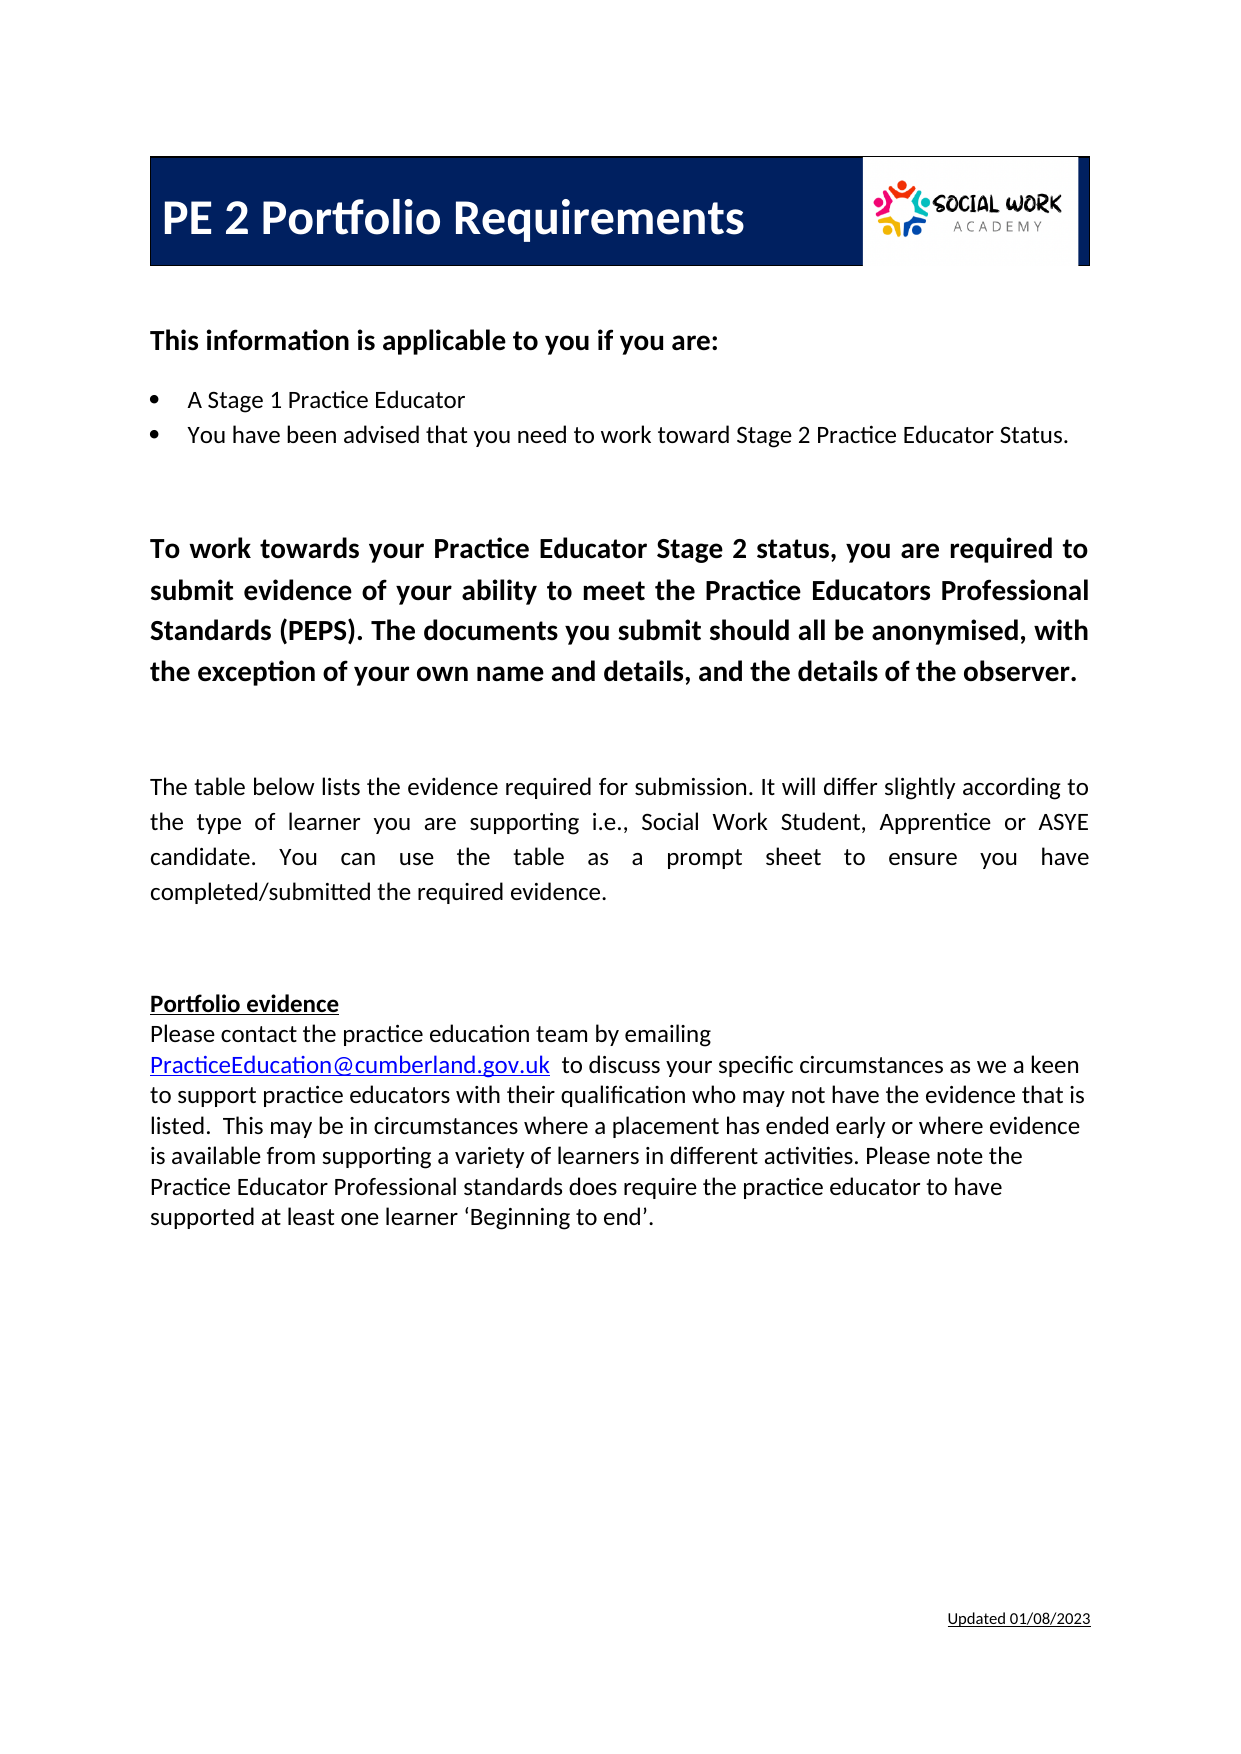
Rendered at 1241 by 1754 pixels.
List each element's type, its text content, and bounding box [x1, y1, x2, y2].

table_header PE 2 Portfolio Requirements [151, 158, 862, 265]
list A Stage 1 Practice Educator [150, 384, 1090, 414]
text To work towards your Practice Educator Stage 2 status, you are required to submit evidence of your ability to meet the Practice Educators Professional Standards (PEPS). The documents you submit should all be anonymised, with the exception of your own name and details, and the details of the observer. [150, 531, 1090, 689]
picture [862, 157, 1079, 266]
text The table below lists the evidence required for submission. It will differ slightly according to the type of learner you are supporting i.e., Social Work Student, Apprentice or ASYE candidate. You can use the table as a prompt sheet to ensure you have completed/submitted the required evidence. [150, 771, 1090, 907]
text This information is applicable to you if you are: [150, 322, 1090, 358]
list You have been advised that you need to work toward Stage 2 Practice Educator Status. [150, 419, 1090, 449]
text Please contact the practice education team by emailing PracticeEducation@cumberland.gov.uk to discuss your specific circumstances as we a keen to support practice educators with their qualification who may not have the evidence that is listed. This may be in circumstances where a placement has ended early or where evidence is available from supporting a variety of learners in different activities. Please note the Practice Educator Professional standards does require the practice educator to have supported at least one learner ‘Beginning to end’. [150, 1018, 1090, 1232]
text Portfolio evidence [150, 988, 1090, 1018]
